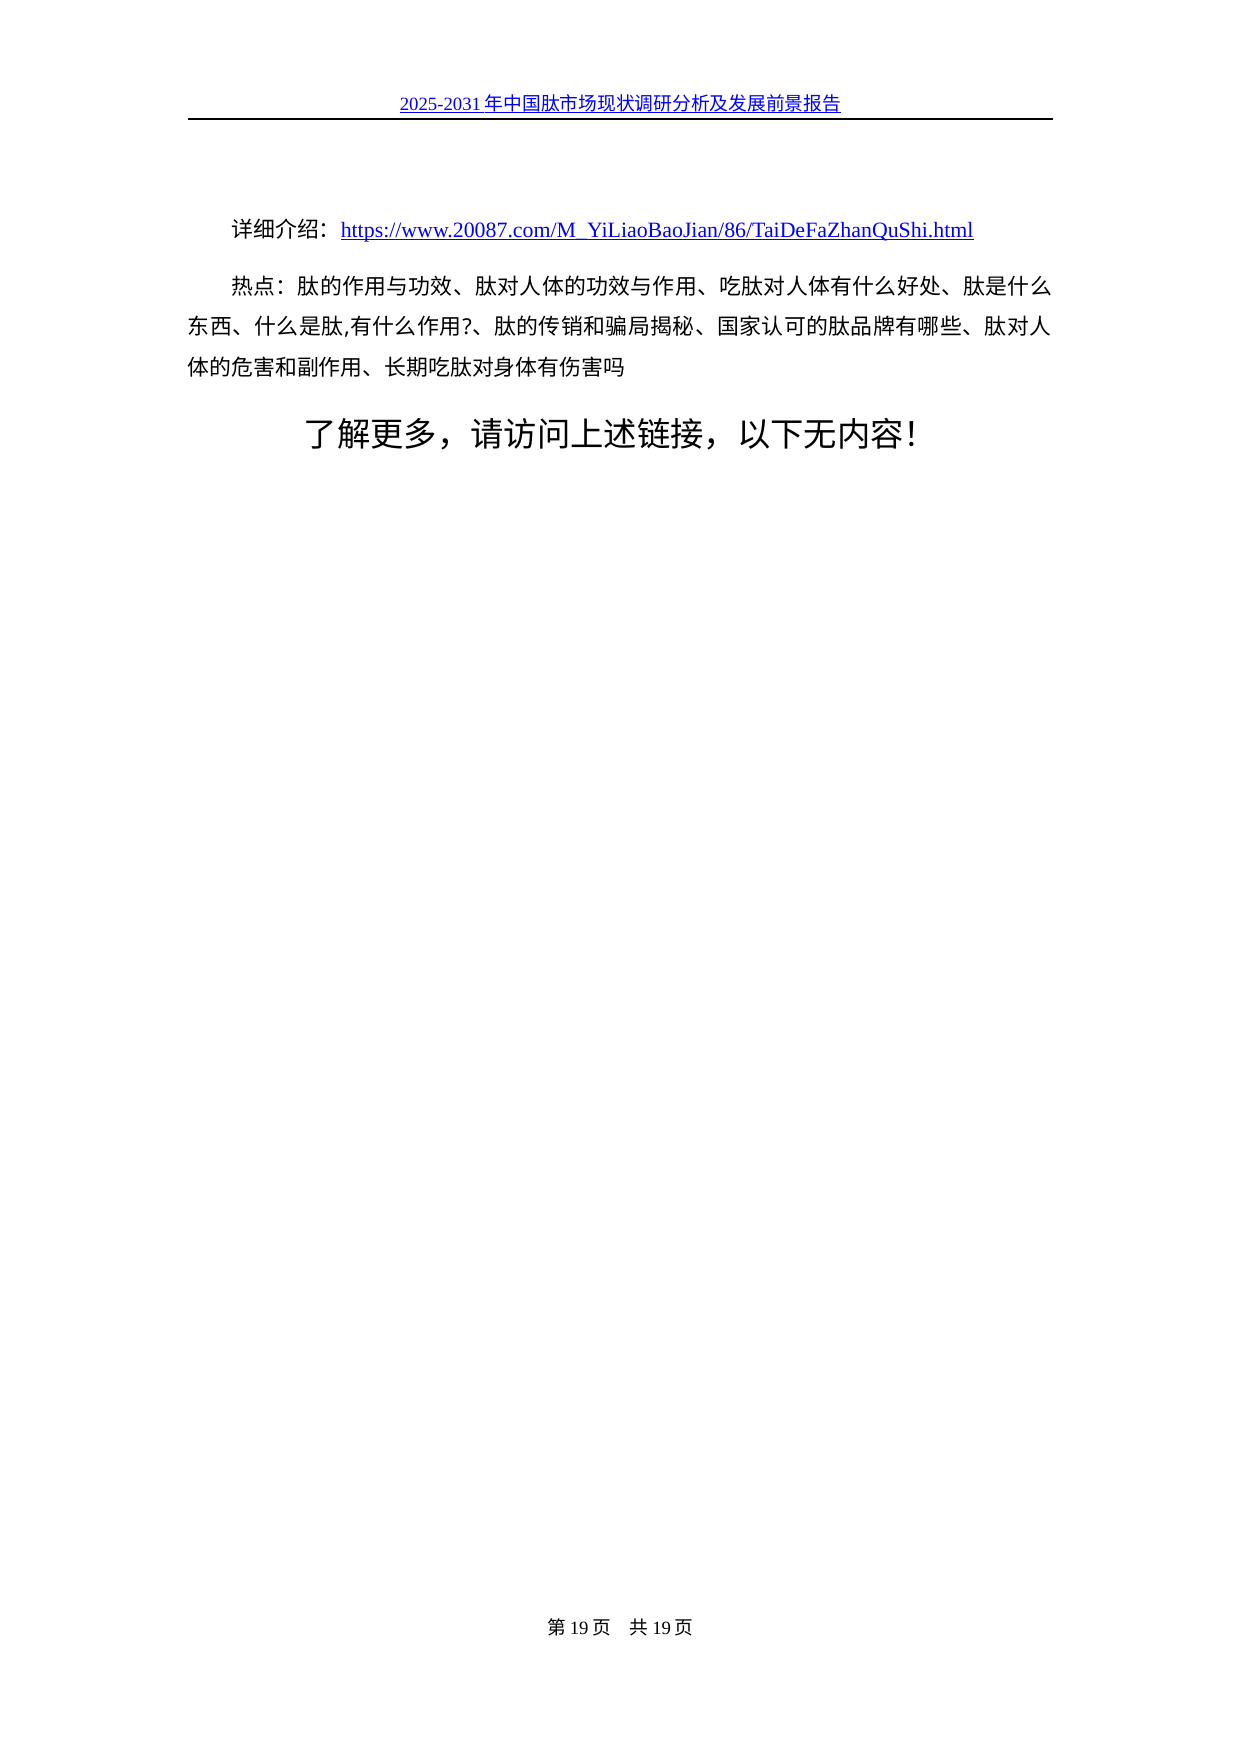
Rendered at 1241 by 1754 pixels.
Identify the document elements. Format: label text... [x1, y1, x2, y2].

text 详细介绍：https://www.20087.com/M_YiLiaoBaoJian/86/TaiDeFaZhanQuShi.html [187, 212, 1053, 244]
title 了解更多，请访问上述链接，以下无内容！ [187, 399, 1053, 464]
text 热点：肽的作用与功效、肽对人体的功效与作用、吃肽对人体有什么好处、肽是什么东西、什么是肽,有什么作用?、肽的传销和骗局揭秘、国家认可的肽品牌有哪些、肽对人体的危害和副作用、长期吃肽对身体有伤害吗 [187, 268, 1053, 382]
